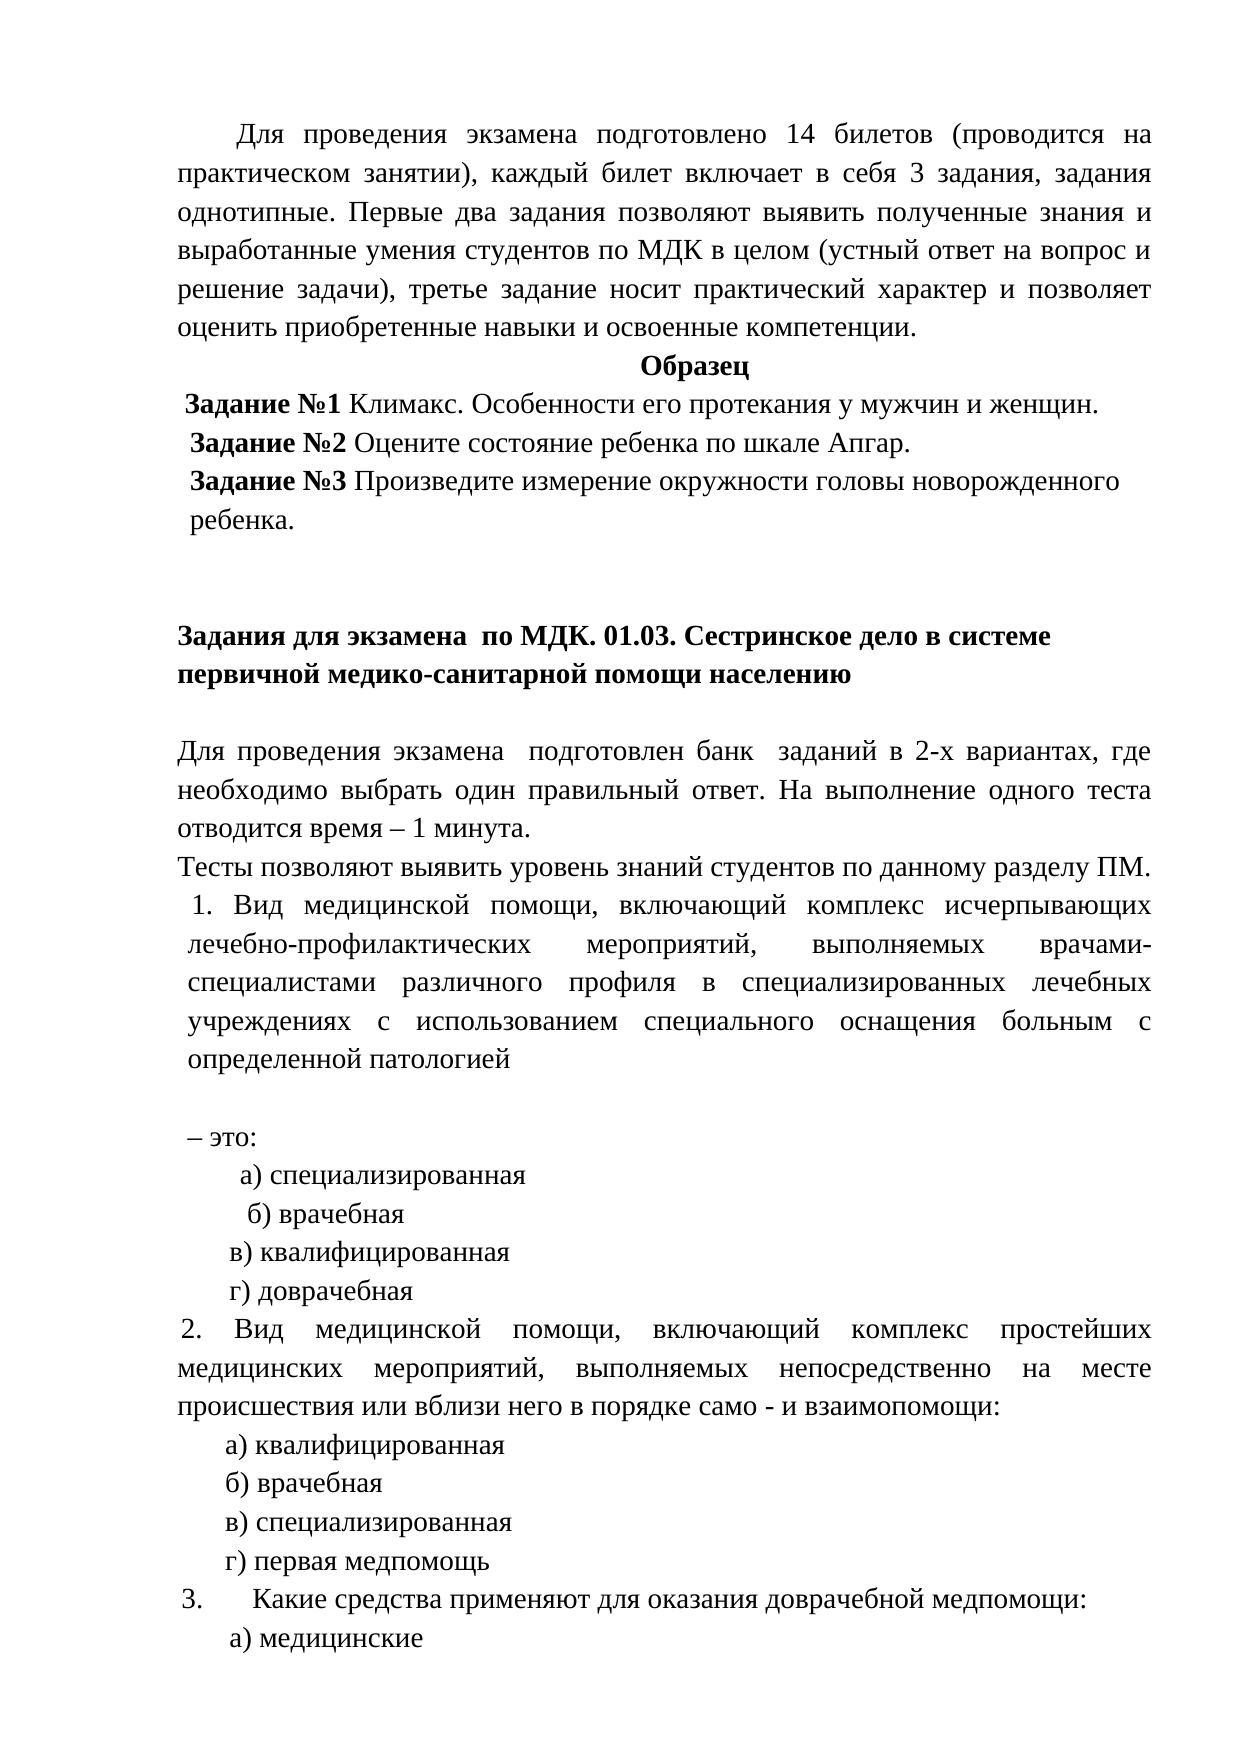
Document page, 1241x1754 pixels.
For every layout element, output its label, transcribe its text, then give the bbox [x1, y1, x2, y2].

text Задание №2 Оцените состояние ребенка по шкале Апгар. [189, 425, 1153, 458]
text 2. Вид медицинской помощи, включающий комплекс простейших медицинских мероприятий, выполняемых непосредственно на месте происшествия или вблизи него в порядке само - и взаимопомощи: [177, 1311, 1153, 1422]
text б) врачебная [225, 1466, 1153, 1499]
text б) врачебная [239, 1196, 1153, 1229]
text – это: [187, 1119, 1153, 1152]
text Тесты позволяют выявить уровень знаний студентов по данному разделу ПМ. [177, 849, 1153, 882]
text а) медицинские [229, 1620, 1153, 1653]
text в) квалифицированная [229, 1234, 1153, 1268]
text Образец [177, 348, 1153, 381]
text Задание №3 Произведите измерение окружности головы новорожденного ребенка. [189, 463, 1153, 536]
text г) доврачебная [229, 1273, 1153, 1306]
text Для проведения экзамена подготовлено 14 билетов (проводится на практическом занятии), каждый билет включает в себя 3 задания, задания однотипные. Первые два задания позволяют выявить полученные знания и выработанные умения студентов по МДК в целом (устный ответ на вопрос и решение задачи), третье задание носит практический характер и позволяет оценить приобретенные навыки и освоенные компетенции. [177, 117, 1153, 343]
text а) квалифицированная [225, 1427, 1153, 1461]
text а) специализированная [239, 1157, 1153, 1191]
text в) специализированная [225, 1504, 1153, 1538]
text 1. Вид медицинской помощи, включающий комплекс исчерпывающих лечебно-профилактических мероприятий, выполняемых врачами-специалистами различного профиля в специализированных лечебных учреждениях с использованием специального оснащения больным с определенной патологией [187, 887, 1153, 1075]
text Задание №1 Климакс. Особенности его протекания у мужчин и женщин. [177, 386, 1153, 420]
text Для проведения экзамена подготовлен банк заданий в 2-х вариантах, где необходимо выбрать один правильный ответ. На выполнение одного теста отводится время – 1 минута. [177, 733, 1153, 844]
text Задания для экзамена по МДК. 01.03. Сестринское дело в системе первичной медико-санитарной помощи населению [177, 618, 1153, 690]
list Какие средства применяют для оказания доврачебной медпомощи: [181, 1581, 1153, 1615]
text г) первая медпомощь [225, 1543, 1153, 1576]
